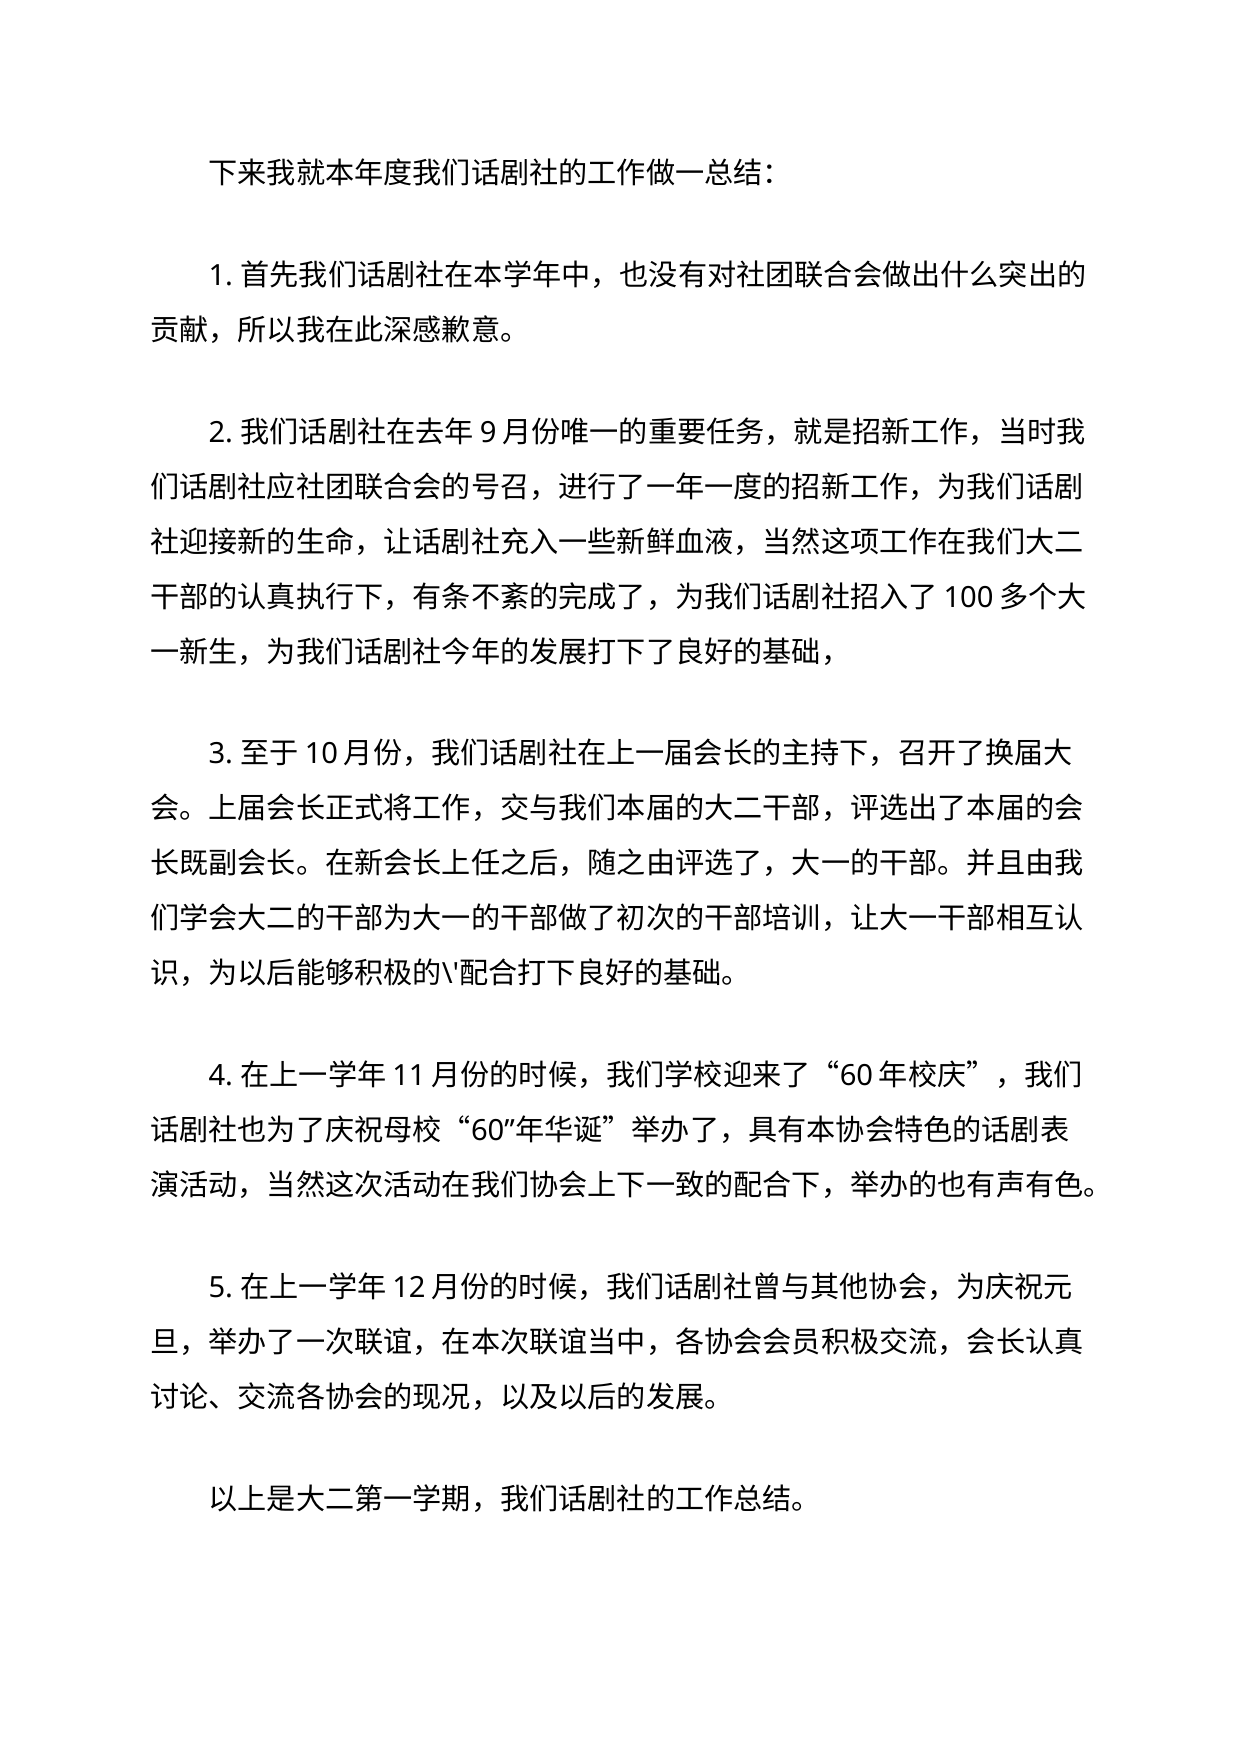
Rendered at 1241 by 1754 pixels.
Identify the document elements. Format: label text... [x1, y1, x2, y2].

text 3. 至于10月份，我们话剧社在上一届会长的主持下，召开了换届大会。上届会长正式将工作，交与我们本届的大二干部，评选出了本届的会长既副会长。在新会长上任之后，随之由评选了，大一的干部。并且由我们学会大二的干部为大一的干部做了初次的干部培训，让大一干部相互认识，为以后能够积极的\'配合打下良好的基础。 [150, 730, 1090, 992]
text 以上是大二第一学期，我们话剧社的工作总结。 [150, 1475, 1090, 1517]
text 2. 我们话剧社在去年9月份唯一的重要任务，就是招新工作，当时我们话剧社应社团联合会的号召，进行了一年一度的招新工作，为我们话剧社迎接新的生命，让话剧社充入一些新鲜血液，当然这项工作在我们大二干部的认真执行下，有条不紊的完成了，为我们话剧社招入了100多个大一新生，为我们话剧社今年的发展打下了良好的基础， [150, 408, 1090, 671]
text 1. 首先我们话剧社在本学年中，也没有对社团联合会做出什么突出的贡献，所以我在此深感歉意。 [150, 252, 1090, 349]
text 5. 在上一学年12月份的时候，我们话剧社曾与其他协会，为庆祝元旦，举办了一次联谊，在本次联谊当中，各协会会员积极交流，会长认真讨论、交流各协会的现况，以及以后的发展。 [150, 1263, 1090, 1416]
text 下来我就本年度我们话剧社的工作做一总结： [150, 150, 1090, 192]
text 4. 在上一学年11月份的时候，我们学校迎来了“60年校庆”，我们话剧社也为了庆祝母校“60”年华诞”举办了，具有本协会特色的话剧表演活动，当然这次活动在我们协会上下一致的配合下，举办的也有声有色。 [150, 1052, 1090, 1204]
